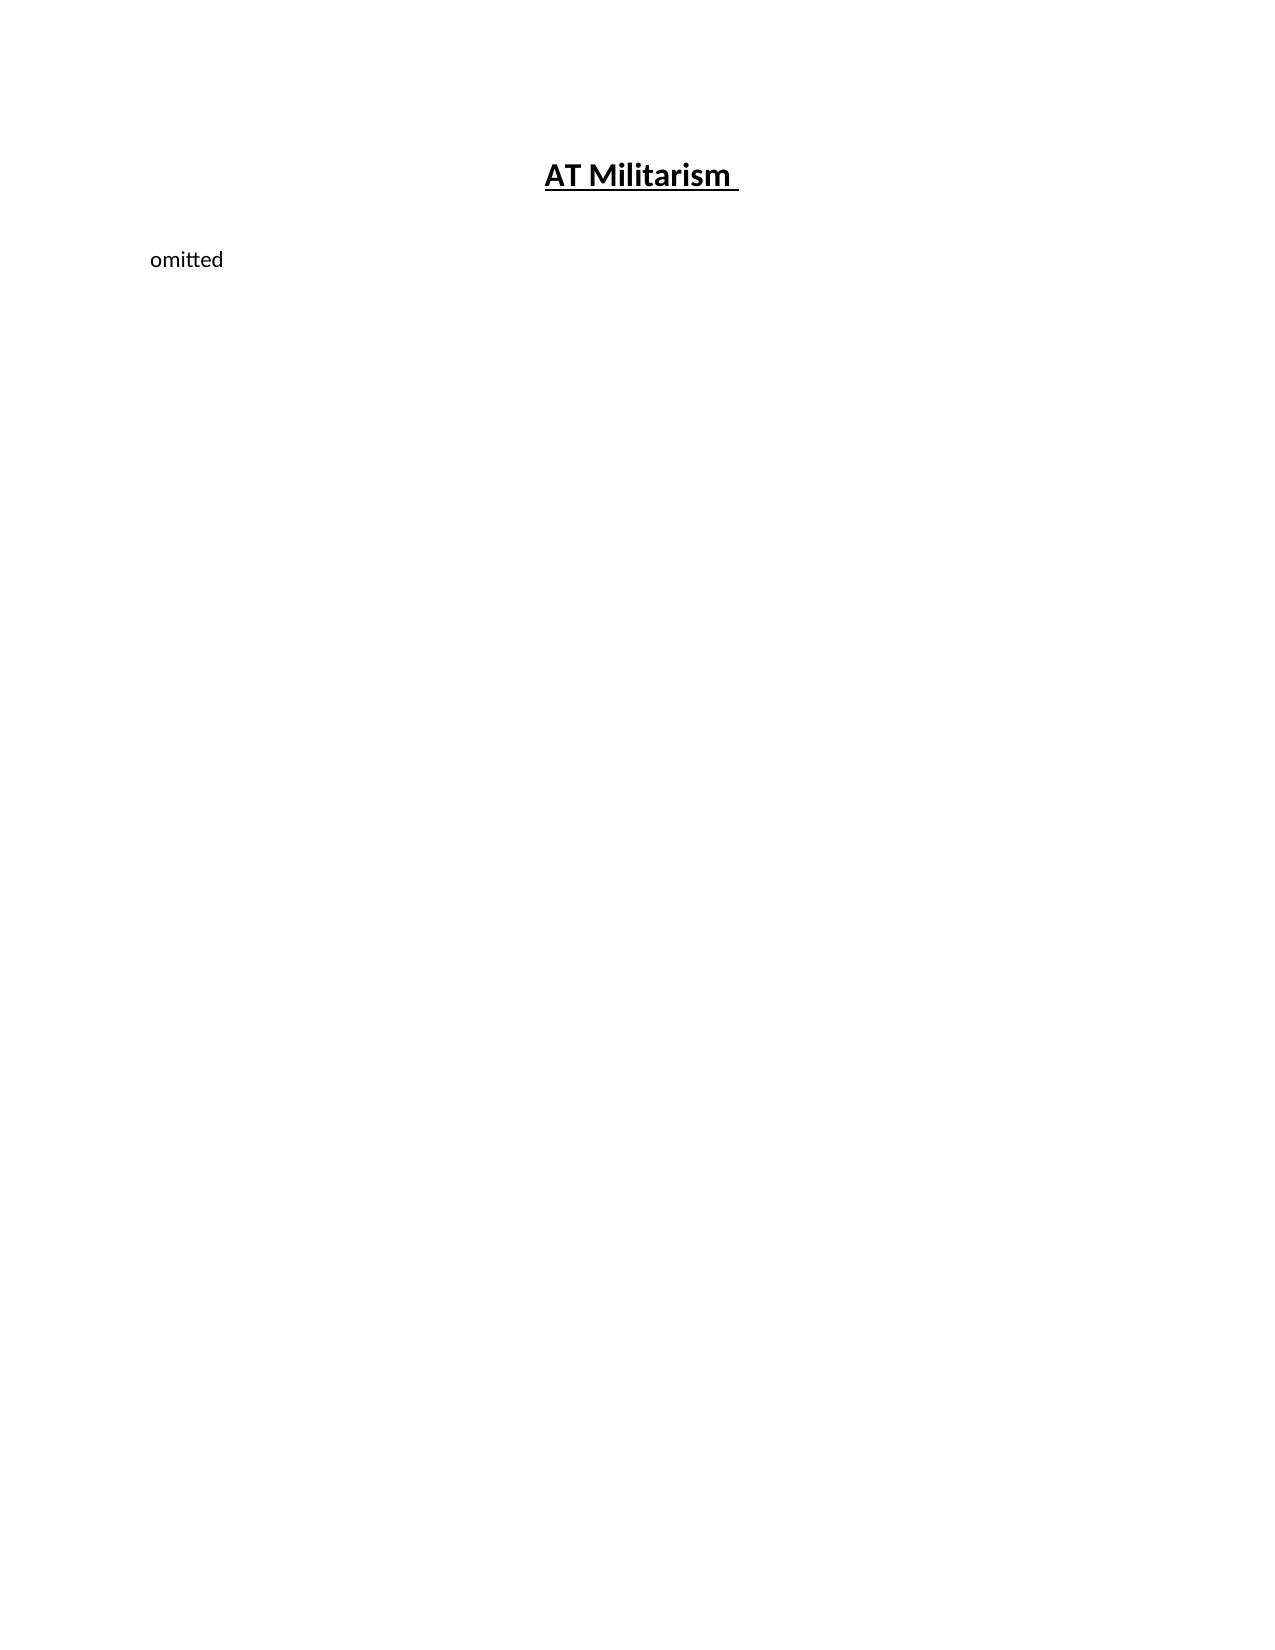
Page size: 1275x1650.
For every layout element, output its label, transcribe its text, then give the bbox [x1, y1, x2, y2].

subtitle AT Militarism [150, 154, 1125, 195]
text omitted [150, 245, 1125, 273]
